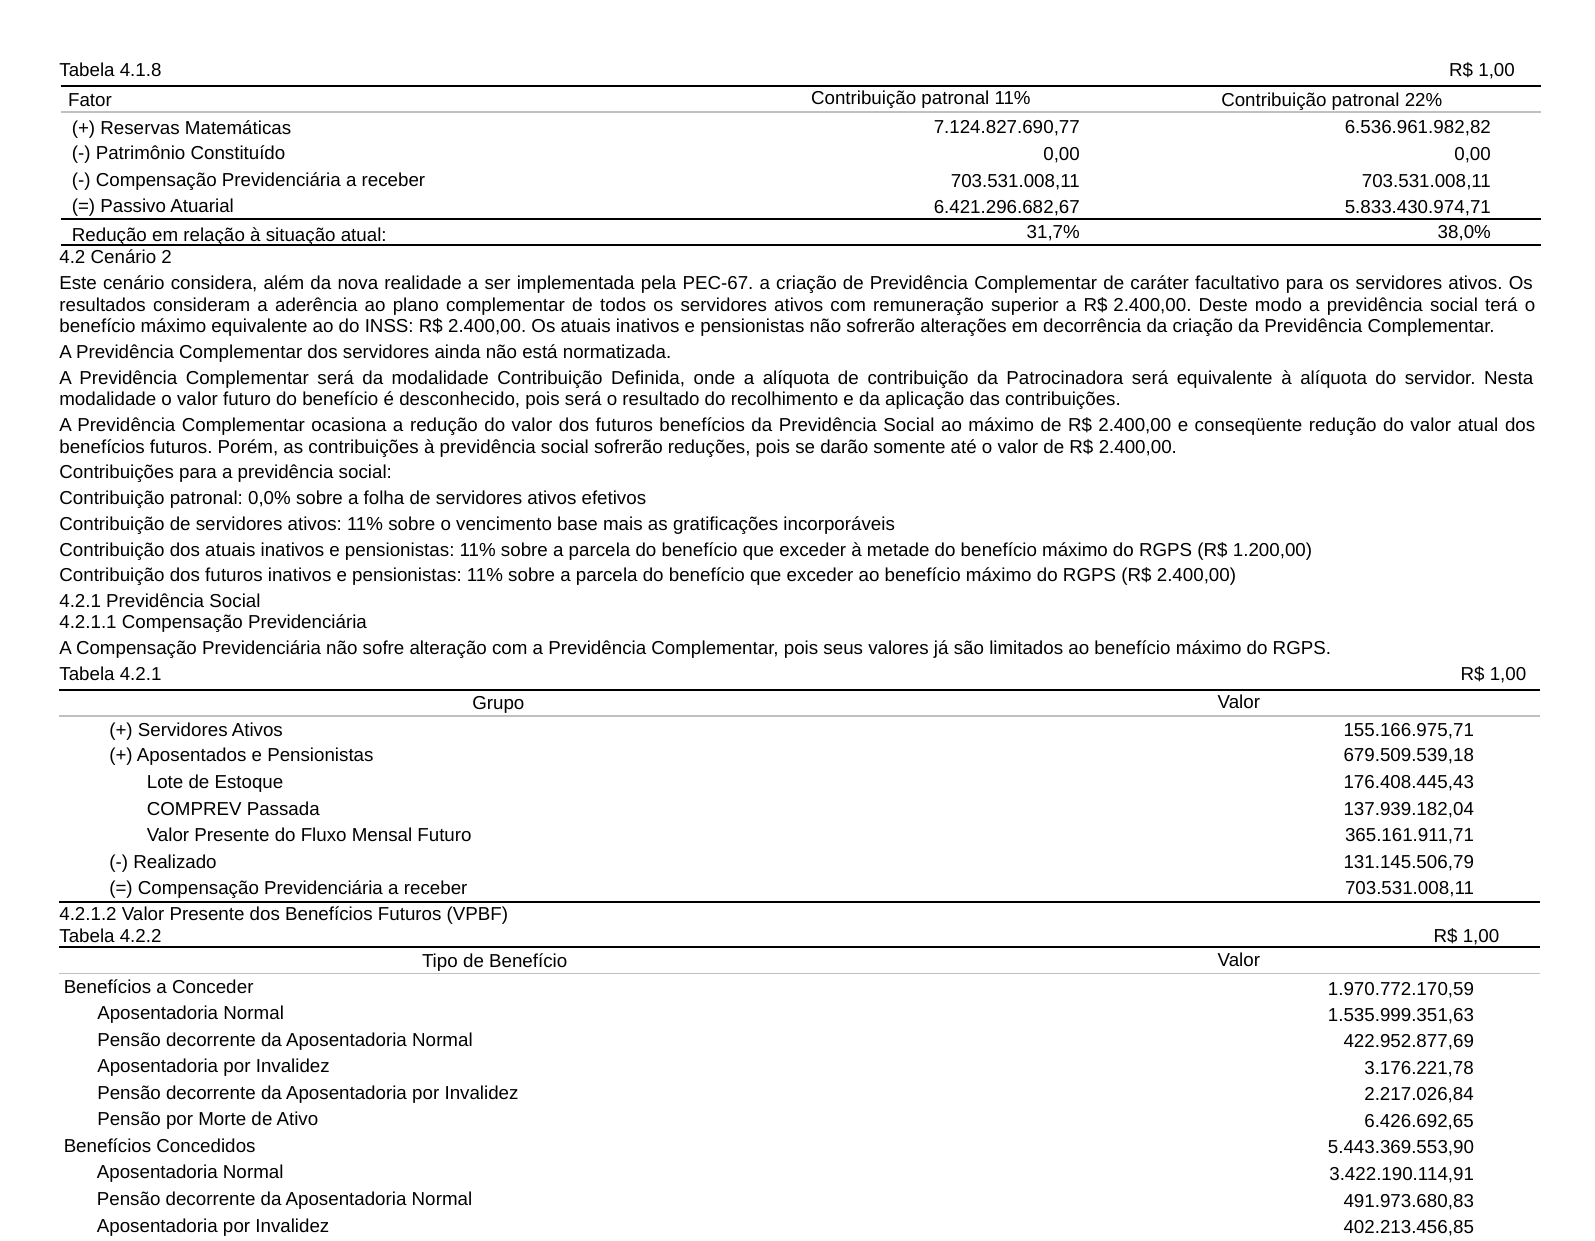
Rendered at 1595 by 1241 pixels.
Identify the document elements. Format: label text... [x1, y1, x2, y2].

text Contribuições para a previdência social: [59, 461, 1535, 483]
text A Previdência Complementar será da modalidade Contribuição Definida, onde a alíquota de contribuição da Patrocinadora será equivalente à alíquota do servidor. Nesta modalidade o valor futuro do benefício é desconhecido, pois será o resultado do recolhimento e da aplicação das contribuições. [59, 367, 1535, 410]
text A Previdência Complementar dos servidores ainda não está normatizada. [59, 341, 1535, 362]
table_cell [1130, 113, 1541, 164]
text Contribuição patronal: 0,0% sobre a folha de servidores ativos efetivos [59, 487, 1535, 508]
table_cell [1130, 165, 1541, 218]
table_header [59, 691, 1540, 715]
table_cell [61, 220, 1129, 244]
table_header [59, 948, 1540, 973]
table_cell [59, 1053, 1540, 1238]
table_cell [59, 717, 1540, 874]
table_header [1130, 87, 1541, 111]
text 4.2.1.1 Compensação Previdenciária [59, 611, 1535, 633]
text A Compensação Previdenciária não sofre alteração com a Previdência Complementar, pois seus valores já são limitados ao benefício máximo do RGPS. [59, 637, 1535, 659]
text 4.2.1.2 Valor Presente dos Benefícios Futuros (VPBF) [59, 903, 1535, 925]
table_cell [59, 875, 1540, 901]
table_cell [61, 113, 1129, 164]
text Contribuição dos futuros inativos e pensionistas: 11% sobre a parcela do benefício que exceder ao benefício máximo do RGPS (R$ 2.400,00) [59, 564, 1535, 586]
text Contribuição dos atuais inativos e pensionistas: 11% sobre a parcela do benefício que exceder à metade do benefício máximo do RGPS (R$ 1.200,00) [59, 538, 1535, 560]
text Tabela 4.2.1 R$ 1,00 [59, 663, 1535, 684]
text Tabela 4.2.2 R$ 1,00 [59, 925, 1535, 946]
text 4.2.1 Previdência Social [59, 590, 1535, 611]
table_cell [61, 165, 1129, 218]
text Este cenário considera, além da nova realidade a ser implementada pela PEC-67. a criação de Previdência Complementar de caráter facultativo para os servidores ativos. Os resultados consideram a aderência ao plano complementar de todos os servidores ativos com remuneração superior a R$ 2.400,00. Deste modo a previdência social terá o benefício máximo equivalente ao do INSS: R$ 2.400,00. Os atuais inativos e pensionistas não sofrerão alterações em decorrência da criação da Previdência Complementar. [59, 272, 1535, 337]
text 4.2 Cenário 2 [59, 246, 1535, 268]
text Tabela 4.1.8 R$ 1,00 [59, 59, 1535, 81]
text A Previdência Complementar ocasiona a redução do valor dos futuros benefícios da Previdência Social ao máximo de R$ 2.400,00 e conseqüente redução do valor atual dos benefícios futuros. Porém, as contribuições à previdência social sofrerão reduções, pois se darão somente até o valor de R$ 2.400,00. [59, 414, 1535, 457]
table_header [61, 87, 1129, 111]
text Contribuição de servidores ativos: 11% sobre o vencimento base mais as gratificações incorporáveis [59, 513, 1535, 534]
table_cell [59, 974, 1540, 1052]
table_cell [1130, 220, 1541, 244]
